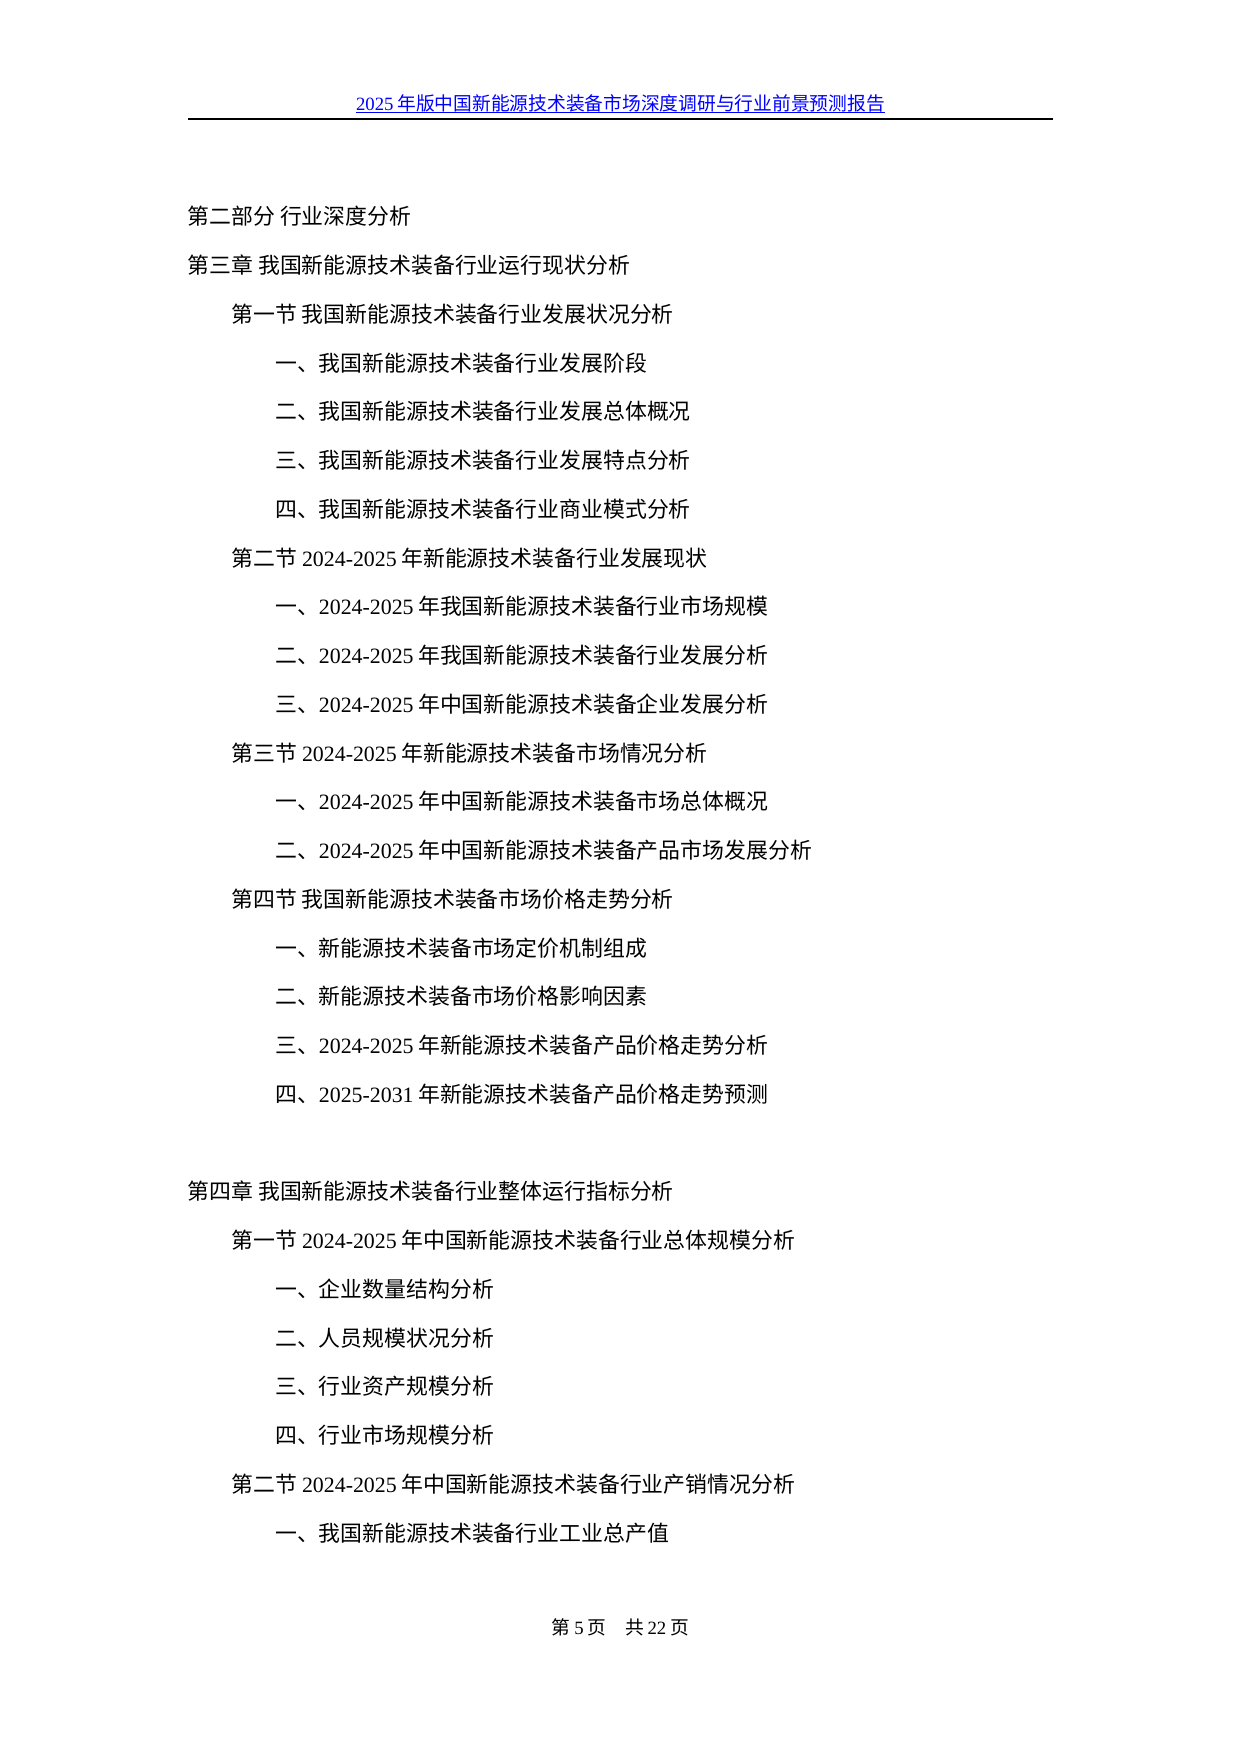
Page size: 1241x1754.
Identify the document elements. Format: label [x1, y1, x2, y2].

text [187, 150, 1053, 1548]
